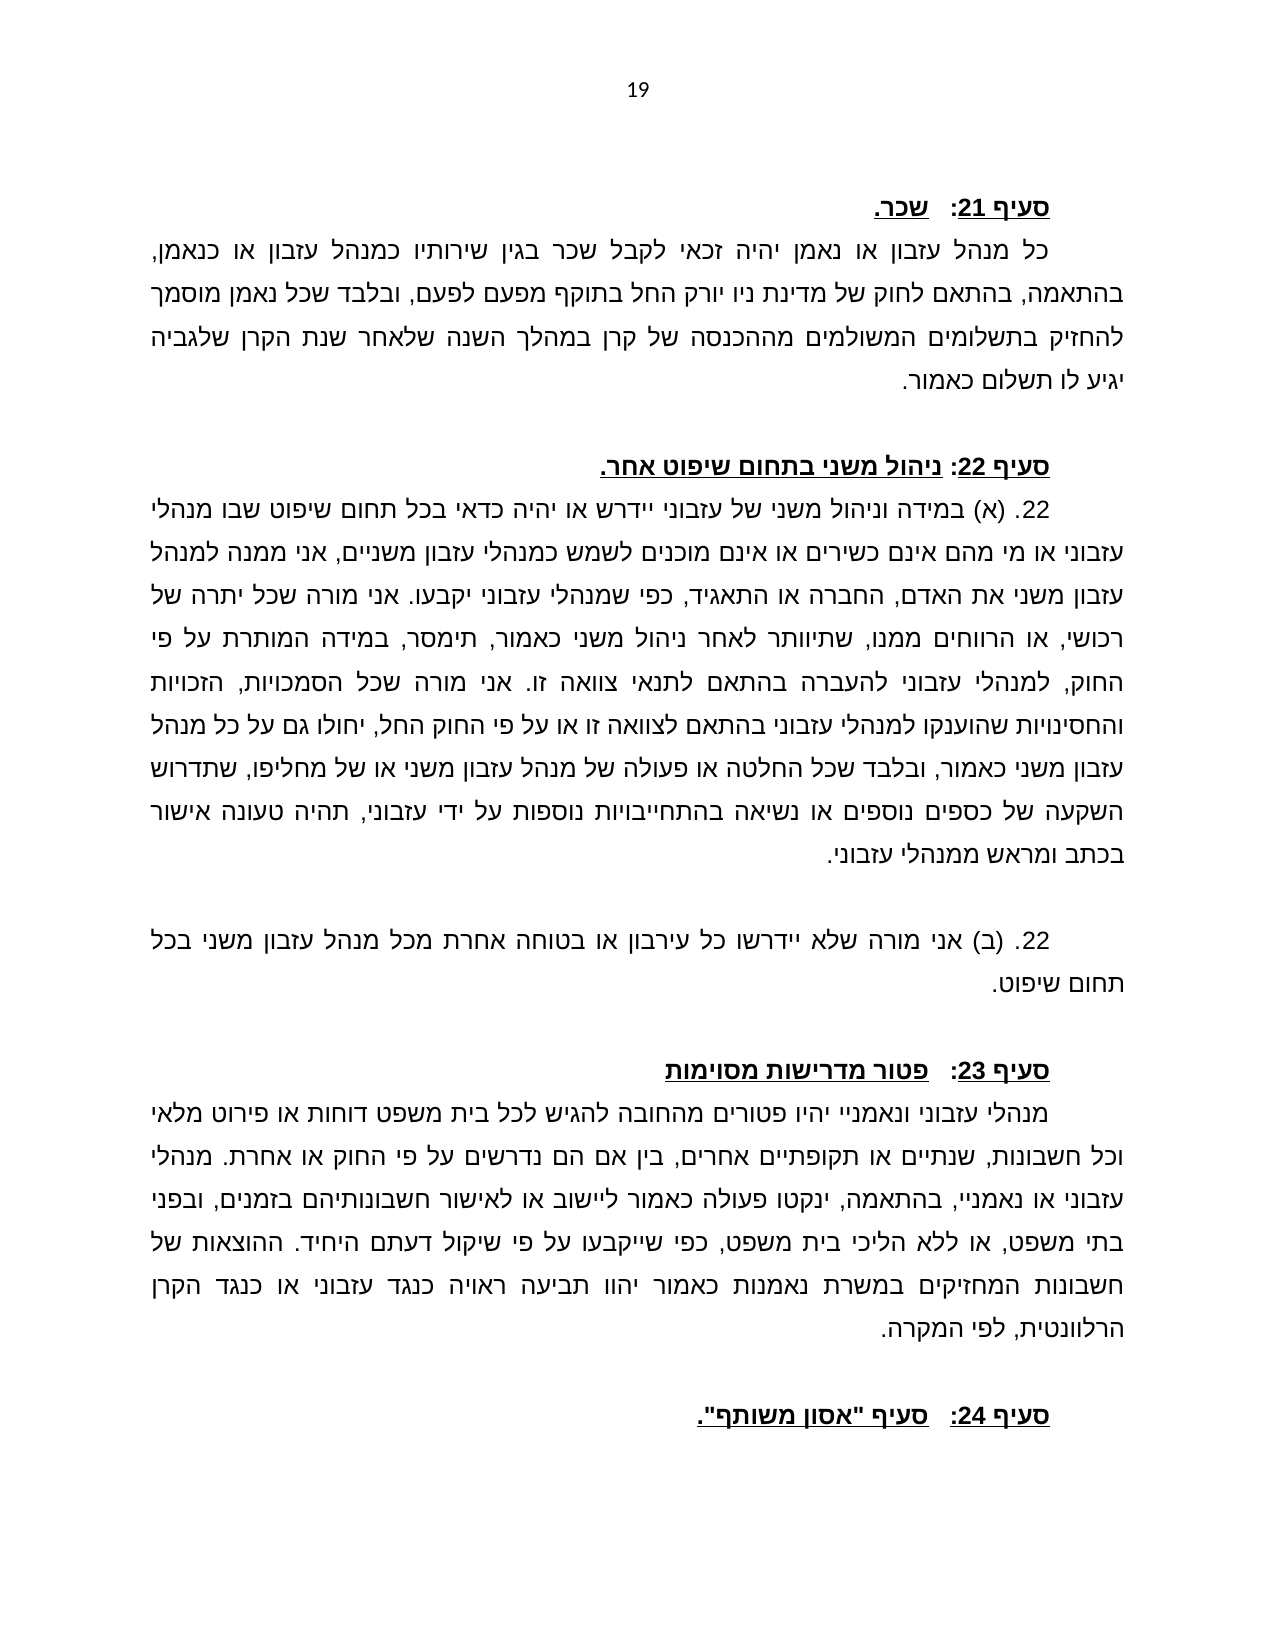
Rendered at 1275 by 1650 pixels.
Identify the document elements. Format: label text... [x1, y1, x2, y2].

text סעיף 23: פטור מדרישות מסוימות [150, 1056, 1125, 1084]
text מנהלי עזבוני ונאמניי יהיו פטורים מהחובה להגיש לכל בית משפט דוחות או פירוט מלאי וכל חשבונות, שנתיים או תקופתיים אחרים, בין אם הם נדרשים על פי החוק או אחרת. מנהלי עזבוני או נאמניי, בהתאמה, ינקטו פעולה כאמור ליישוב או לאישור חשבונותיהם בזמנים, ובפני בתי משפט, או ללא הליכי בית משפט, כפי שייקבעו על פי שיקול דעתם היחיד. ההוצאות של חשבונות המחזיקים במשרת נאמנות כאמור יהוו תביעה ראויה כנגד עזבוני או כנגד הקרן הרלוונטית, לפי המקרה. [150, 1099, 1125, 1343]
text סעיף 21: שכר. [150, 193, 1125, 222]
text סעיף 24: סעיף "אסון משותף". [150, 1401, 1125, 1429]
text כל מנהל עזבון או נאמן יהיה זכאי לקבל שכר בגין שירותיו כמנהל עזבון או כנאמן, בהתאמה, בהתאם לחוק של מדינת ניו יורק החל בתוקף מפעם לפעם, ובלבד שכל נאמן מוסמך להחזיק בתשלומים המשולמים מההכנסה של קרן במהלך השנה שלאחר שנת הקרן שלגביה יגיע לו תשלום כאמור. [150, 236, 1125, 394]
text סעיף 22: ניהול משני בתחום שיפוט אחר. [150, 452, 1125, 481]
text 22. (א) במידה וניהול משני של עזבוני יידרש או יהיה כדאי בכל תחום שיפוט שבו מנהלי עזבוני או מי מהם אינם כשירים או אינם מוכנים לשמש כמנהלי עזבון משניים, אני ממנה למנהל עזבון משני את האדם, החברה או התאגיד, כפי שמנהלי עזבוני יקבעו. אני מורה שכל יתרה של רכושי, או הרווחים ממנו, שתיוותר לאחר ניהול משני כאמור, תימסר, במידה המותרת על פי החוק, למנהלי עזבוני להעברה בהתאם לתנאי צוואה זו. אני מורה שכל הסמכויות, הזכויות והחסינויות שהוענקו למנהלי עזבוני בהתאם לצוואה זו או על פי החוק החל, יחולו גם על כל מנהל עזבון משני כאמור, ובלבד שכל החלטה או פעולה של מנהל עזבון משני או של מחליפו, שתדרוש השקעה של כספים נוספים או נשיאה בהתחייבויות נוספות על ידי עזבוני, תהיה טעונה אישור בכתב ומראש ממנהלי עזבוני. [150, 495, 1125, 869]
text 22. (ב) אני מורה שלא יידרשו כל עירבון או בטוחה אחרת מכל מנהל עזבון משני בכל תחום שיפוט. [150, 926, 1125, 998]
